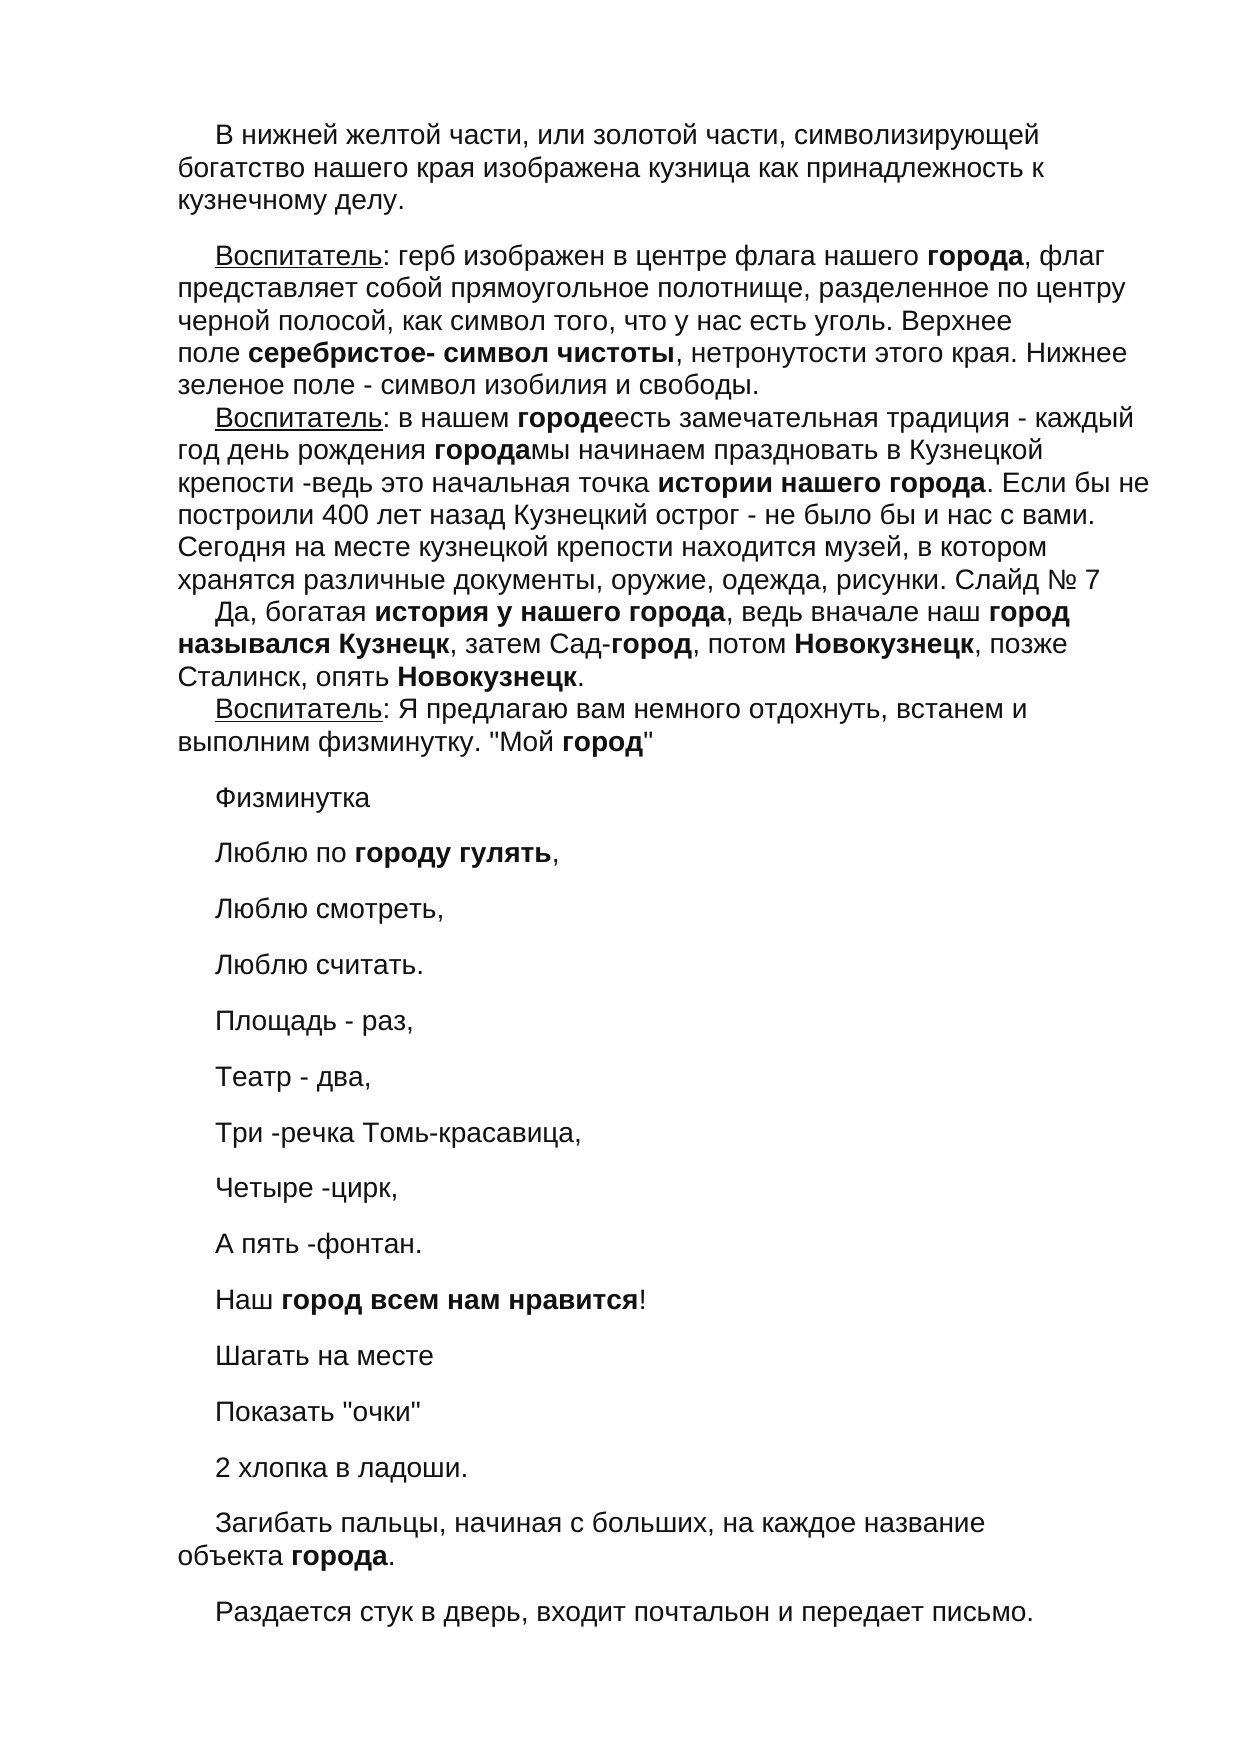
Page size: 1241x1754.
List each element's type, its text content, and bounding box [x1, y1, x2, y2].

text Загибать пальцы, начиная с больших, на каждое название объекта города. [177, 1506, 1152, 1571]
text Физминутка [177, 781, 1152, 813]
text 2 хлопка в ладоши. [177, 1451, 1152, 1483]
text Театр - два, [177, 1060, 1152, 1092]
text Люблю смотреть, [177, 892, 1152, 924]
text Раздается стук в дверь, входит почтальон и передает письмо. [177, 1594, 1152, 1627]
text Люблю считать. [177, 948, 1152, 980]
text Воспитатель: герб изображен в центре флага нашего города, флаг представляет собой прямоугольное полотнище, разделенное по центру черной полосой, как символ того, что у нас есть уголь. Верхнее поле серебристое- символ чистоты, нетронутости этого края. Нижнее зеленое поле - символ изобилия и свободы. [177, 239, 1152, 401]
text Люблю по городу гулять, [177, 836, 1152, 869]
text Три -речка Томь-красавица, [177, 1116, 1152, 1148]
text Площадь - раз, [177, 1004, 1152, 1036]
text Шагать на месте [177, 1339, 1152, 1371]
text Воспитатель: Я предлагаю вам немного отдохнуть, встанем и выполним физминутку. "Мой город" [177, 692, 1152, 757]
text Да, богатая история у нашего города, ведь вначале наш город назывался Кузнецк, затем Сад-город, потом Новокузнецк, позже Сталинск, опять Новокузнецк. [177, 595, 1152, 692]
text А пять -фонтан. [177, 1227, 1152, 1259]
text Четыре -цирк, [177, 1171, 1152, 1204]
text В нижней желтой части, или золотой части, символизирующей богатство нашего края изображена кузница как принадлежность к кузнечному делу. [177, 118, 1152, 215]
text Воспитатель: в нашем городеесть замечательная традиция - каждый год день рождения городамы начинаем праздновать в Кузнецкой крепости -ведь это начальная точка истории нашего города. Если бы не построили 400 лет назад Кузнецкий острог - не было бы и нас с вами. Сегодня на месте кузнецкой крепости находится музей, в котором хранятся различные документы, оружие, одежда, рисунки. Слайд № 7 [177, 401, 1152, 595]
text Показать "очки" [177, 1395, 1152, 1427]
text Наш город всем нам нравится! [177, 1283, 1152, 1315]
